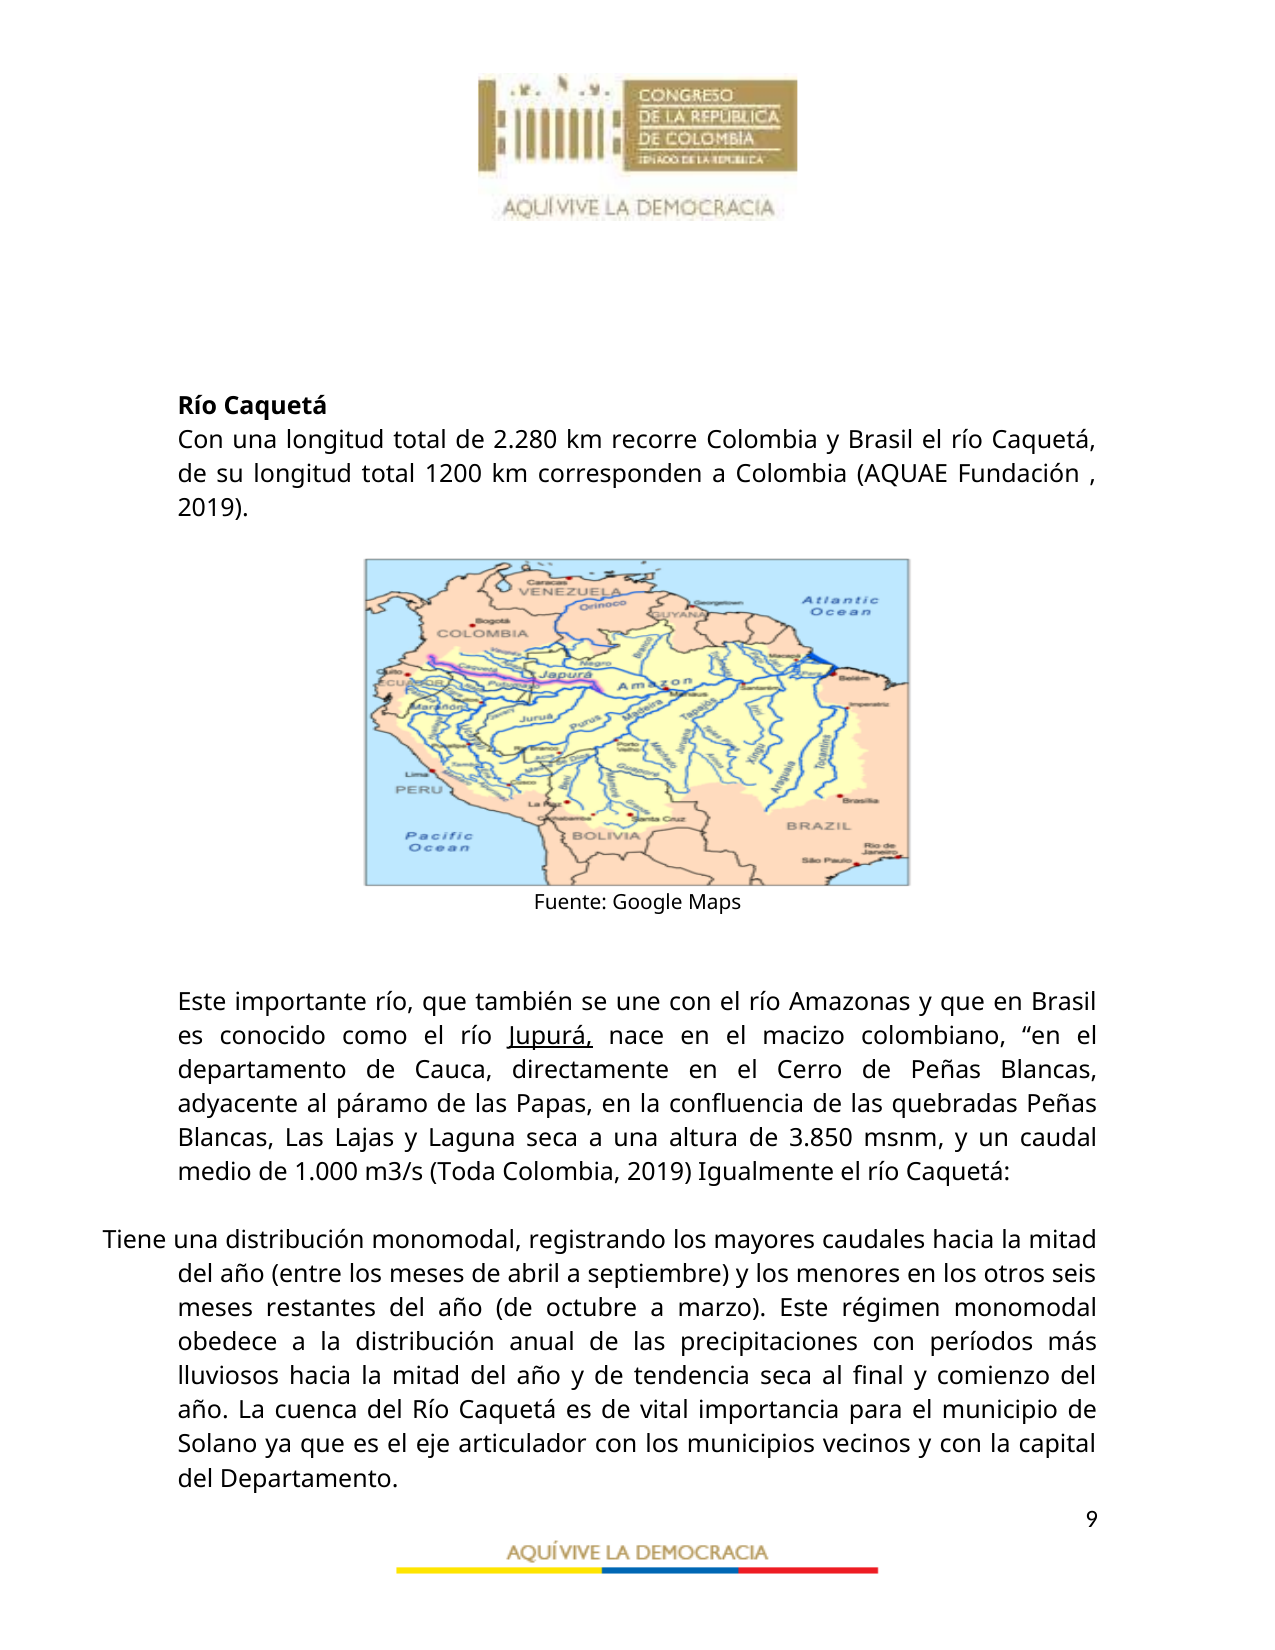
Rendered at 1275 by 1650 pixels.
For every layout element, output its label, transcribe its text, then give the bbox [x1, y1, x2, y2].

text Río Caquetá [177, 388, 1098, 422]
picture [381, 1533, 894, 1577]
text Tiene una distribución monomodal, registrando los mayores caudales hacia la mitad del año (entre los meses de abril a septiembre) y los menores en los otros seis meses restantes del año (de octubre a marzo). Este régimen monomodal obedece a la distribución anual de las precipitaciones con períodos más lluviosos hacia la mitad del año y de tendencia seca al final y comienzo del año. La cuenca del Río Caquetá es de vital importancia para el municipio de Solano ya que es el eje articulador con los municipios vecinos y con la capital del Departamento. [102, 1222, 1098, 1494]
text Este importante río, que también se une con el río Amazonas y que en Brasil es conocido como el río Jupurá, nace en el macizo colombiano, “en el departamento de Cauca, directamente en el Cerro de Peñas Blancas, adyacente al páramo de las Papas, en la confluencia de las quebradas Peñas Blancas, Las Lajas y Laguna seca a una altura de 3.850 msnm, y un caudal medio de 1.000 m3/s (Toda Colombia, 2019) Igualmente el río Caquetá: [177, 983, 1098, 1188]
picture [477, 73, 798, 221]
picture [362, 558, 913, 887]
text Con una longitud total de 2.280 km recorre Colombia y Brasil el río Caquetá, de su longitud total 1200 km corresponden a Colombia (AQUAE Fundación , 2019). [177, 422, 1098, 524]
